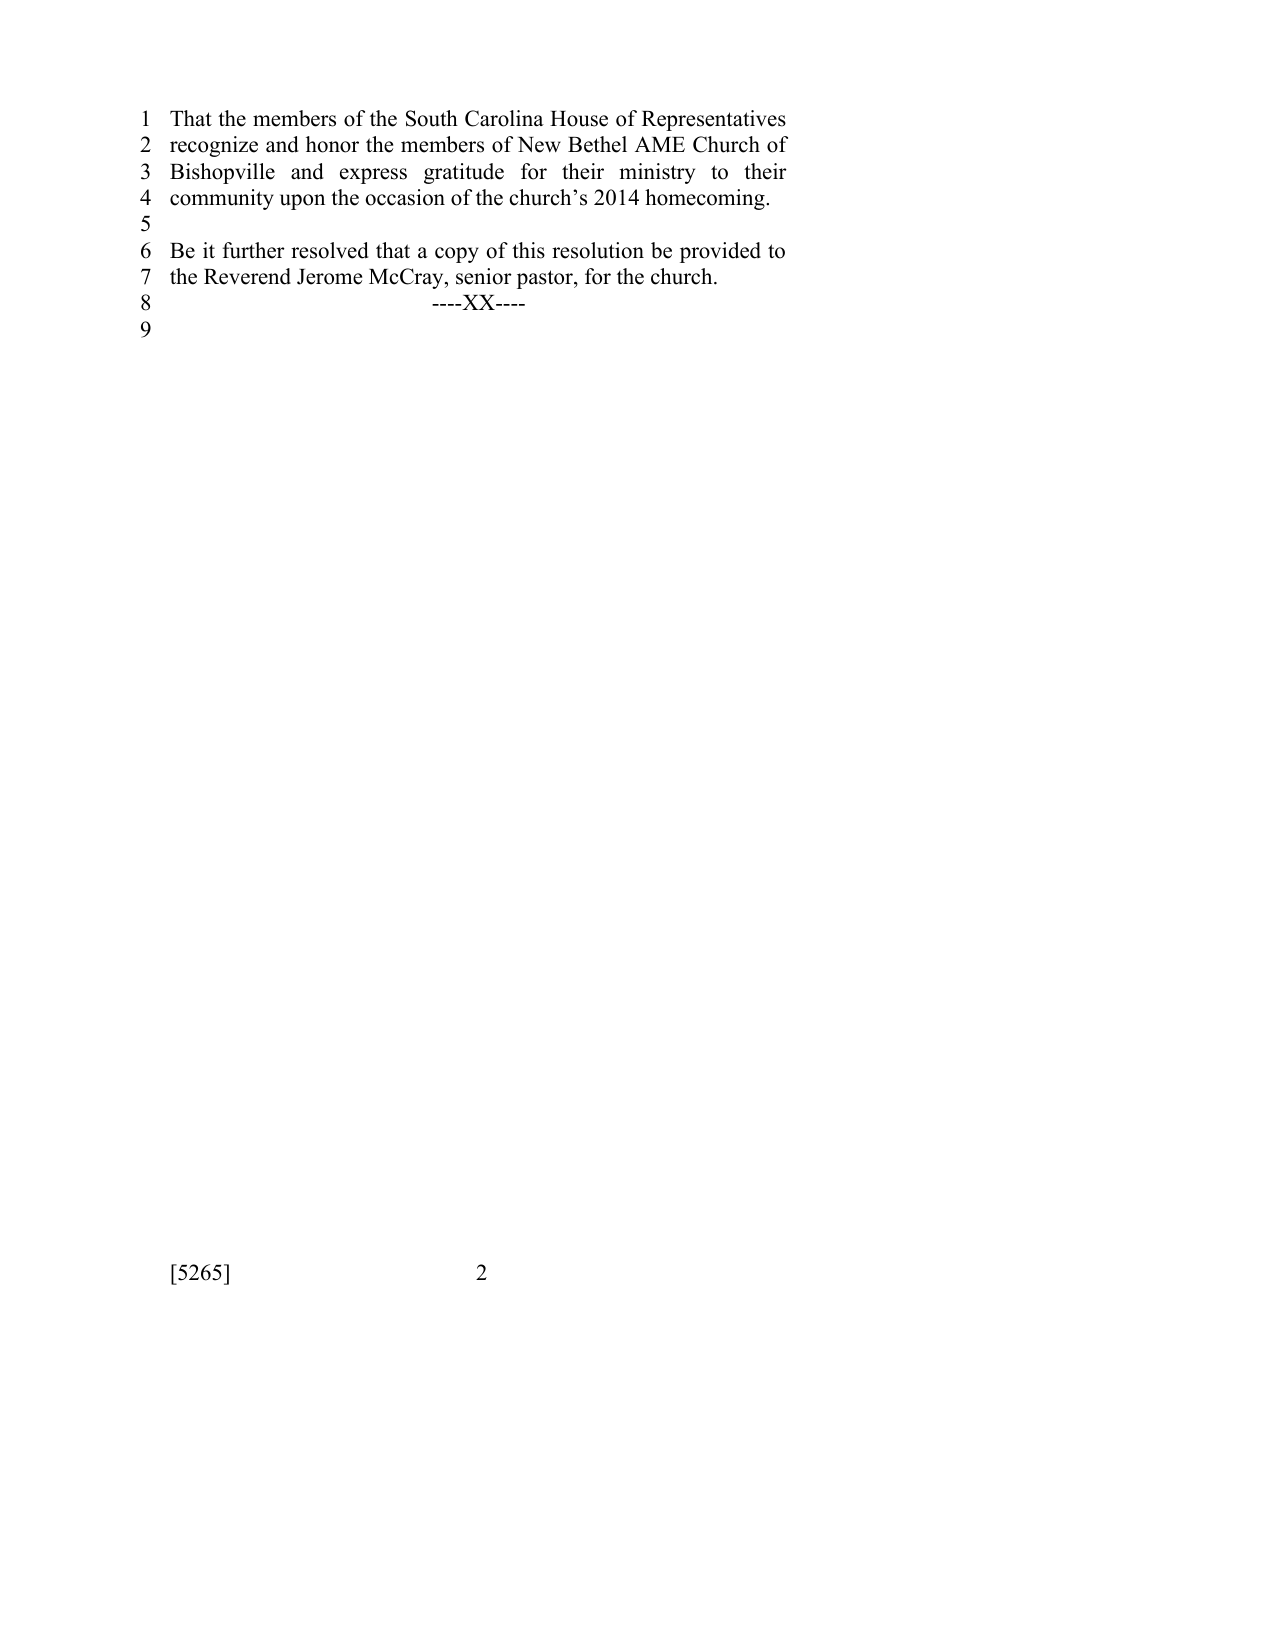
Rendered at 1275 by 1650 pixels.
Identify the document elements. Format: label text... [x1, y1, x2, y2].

text ----XX---- [169, 289, 787, 316]
text Be it further resolved that a copy of this resolution be provided to the Reverend Jerome McCray, senior pastor, for the church. [169, 237, 787, 289]
text That the members of the South Carolina House of Representatives recognize and honor the members of New Bethel AME Church of Bishopville and express gratitude for their ministry to their community upon the occasion of the church’s 2014 homecoming. [169, 105, 787, 210]
